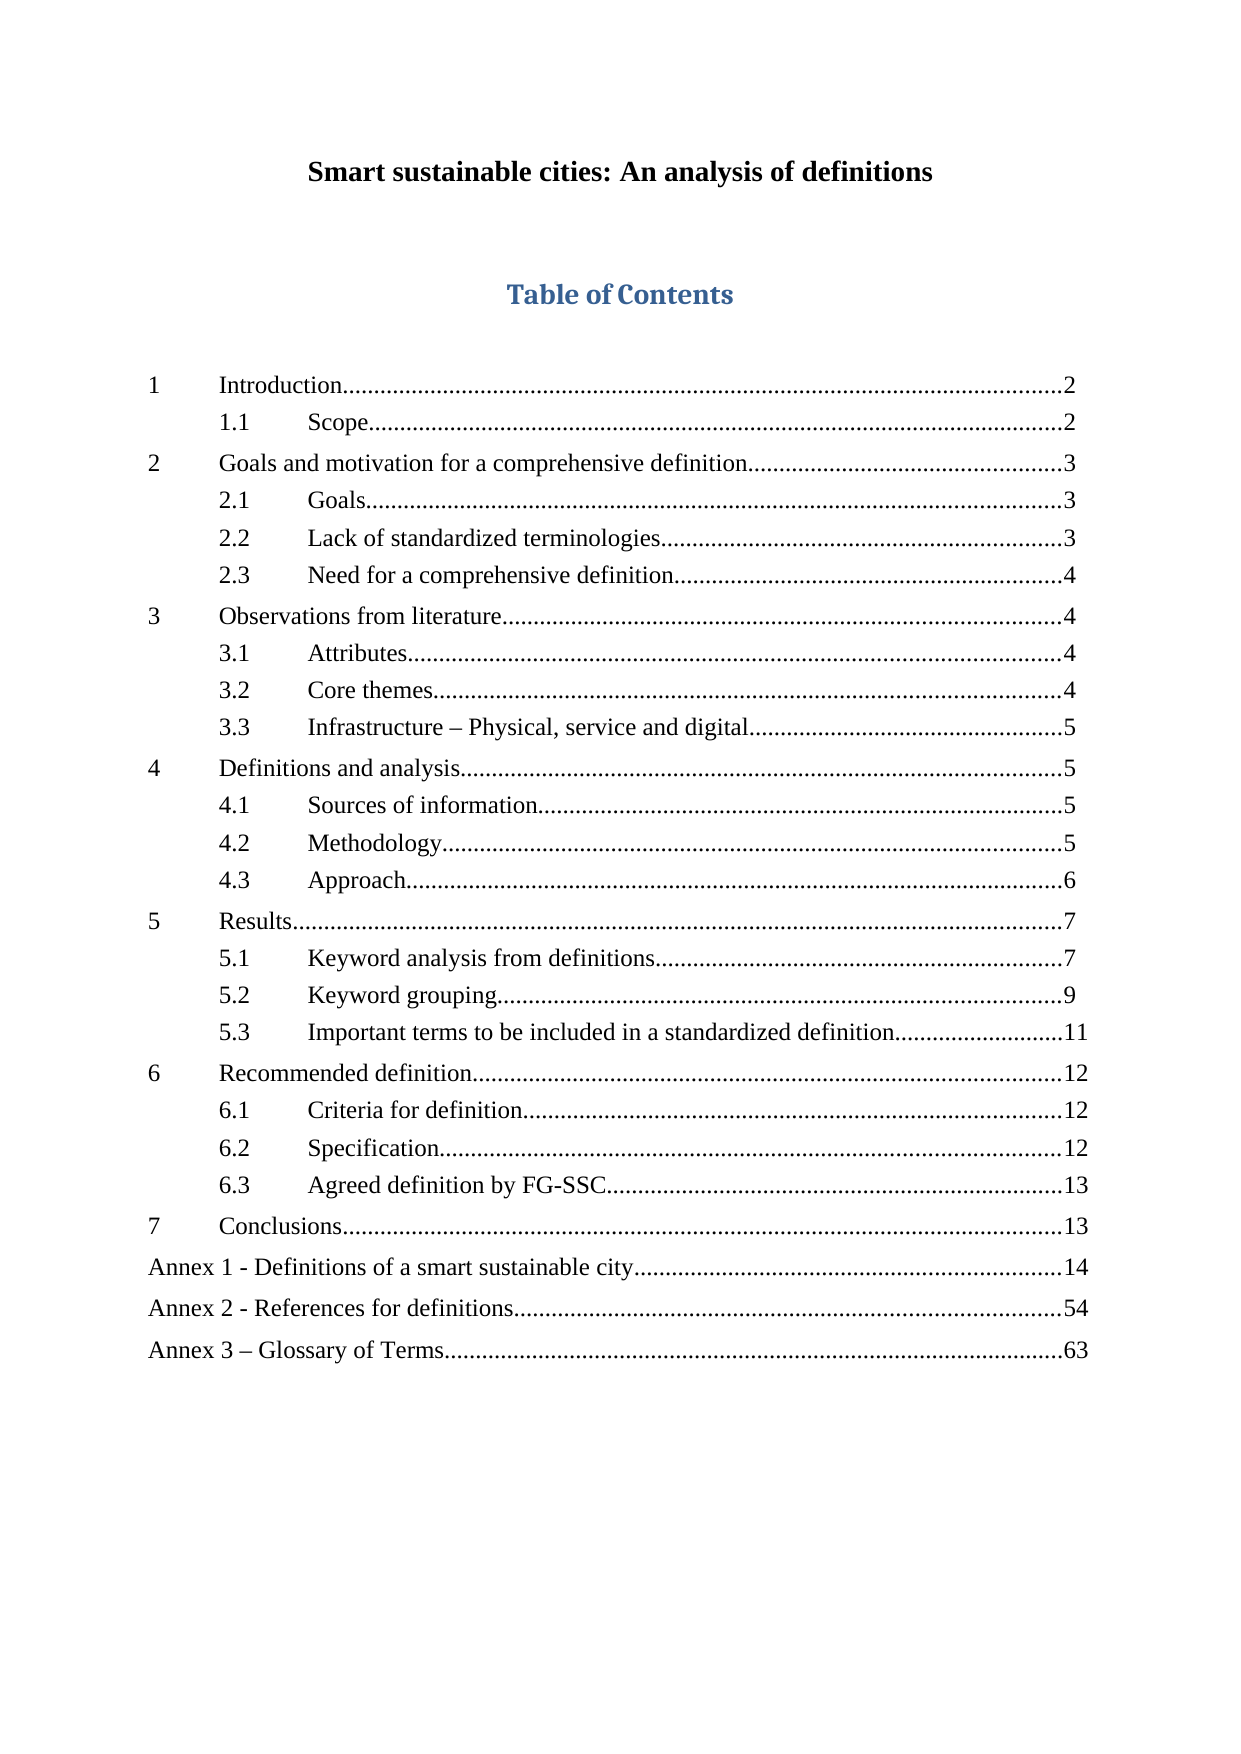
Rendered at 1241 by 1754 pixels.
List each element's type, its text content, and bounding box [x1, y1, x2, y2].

title Smart sustainable cities: An analysis of definitions [148, 154, 1092, 187]
